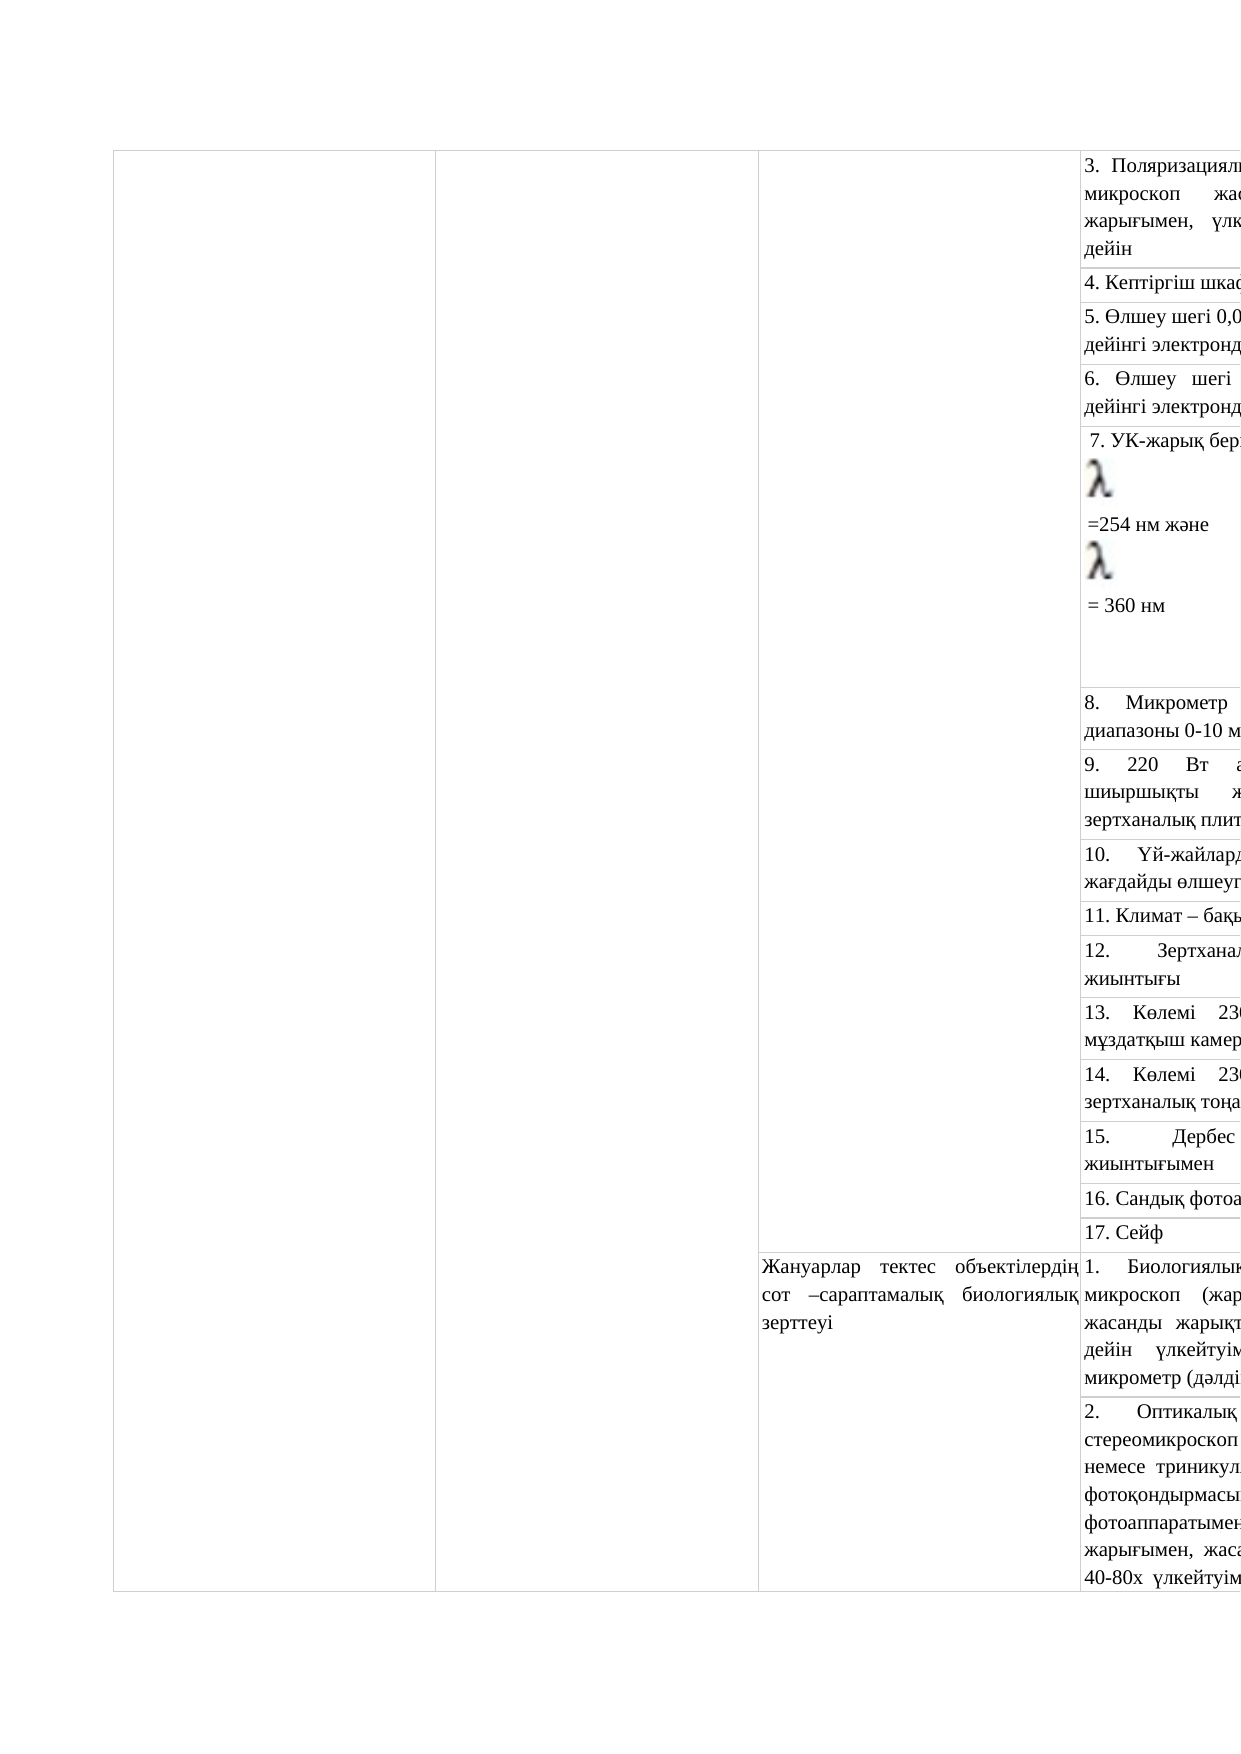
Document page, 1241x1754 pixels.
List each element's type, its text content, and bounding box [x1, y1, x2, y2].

table_cell Жануарлар тектес объектілердің сот –сараптамалық биологиялық зерттеуі [759, 1253, 1080, 1591]
table_cell 14. Көлемі 230 л кем емес зертханалық тоңазытқыш [1081, 1060, 1240, 1121]
table_cell 8. Микрометр МЛ-10, өлшеу диапазоны 0-10 мм [1081, 688, 1240, 749]
table_cell 17. Сейф [1081, 1219, 1240, 1252]
table_cell 15. Дербес компьютер, жиынтығымен [1081, 1122, 1240, 1183]
table_cell 3. Поляризациялық бинекулярлық микроскоп жасанды өткізуші жарығымен, үлкейтуі 400 есеге дейін [1081, 151, 1240, 267]
picture [1084, 458, 1118, 506]
table_cell 4. Кептіргіш шкаф [1081, 269, 1240, 302]
picture [1084, 539, 1118, 588]
table_cell 9. 220 Вт арналған жабық шиыршықты және реттелетін зертханалық плитка [1081, 750, 1240, 839]
table_cell 1. Биологиялық бинокулярлық микроскоп (жарық – өткізуші, жасанды жарықтық, 300-1000х-ға дейін үлкейтуімен). Окуляр – микрометр (дәлдік – 0,01 мм) [1081, 1253, 1240, 1396]
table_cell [1081, 1398, 1240, 1591]
table_cell 10. Үй-жайлардағы климаттық жағдайды өлшеуге арналған аспап [1081, 840, 1240, 901]
table_cell 13. Көлемі 230 л кем емес мұздатқыш камера [1081, 998, 1240, 1059]
table_cell 16. Сандық фотоаппарат [1081, 1184, 1240, 1217]
table_cell 5. Өлшеу шегі 0,0001 г-нан 210 г-ға дейінгі электронды таразылар [1081, 303, 1240, 363]
table_cell 6. Өлшеу шегі 50 г-нан 30 кг дейінгі электронды таразылар [1081, 365, 1240, 426]
table_cell 12. Зертханалық жихаздар жиынтығы [1081, 936, 1240, 997]
table_cell 7. УК-жарық бергіш, =254 нм және = 360 нм [1081, 427, 1240, 687]
table_cell 11. Климат – бақылау жүйесі [1081, 902, 1240, 935]
